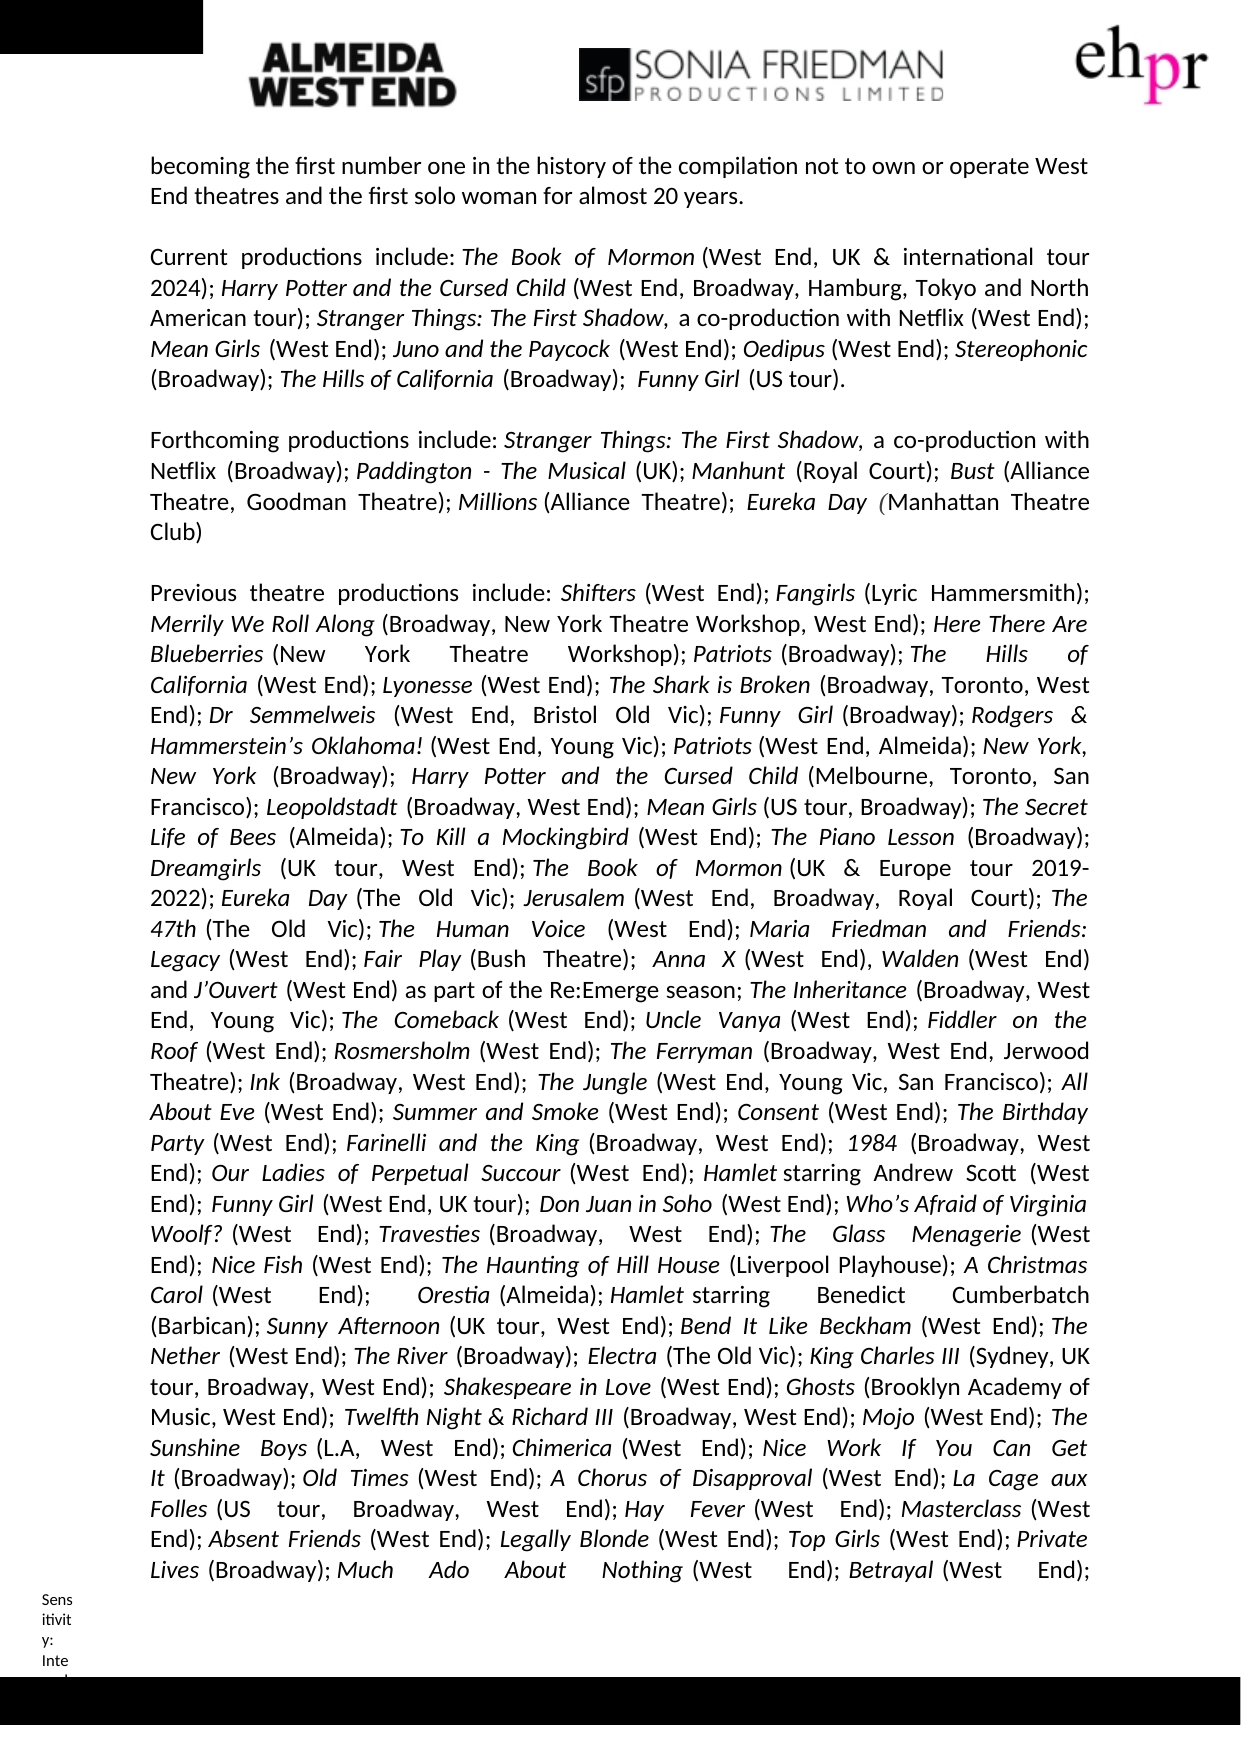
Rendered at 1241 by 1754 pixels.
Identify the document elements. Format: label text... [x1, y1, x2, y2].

picture [0, 1677, 1241, 1725]
text Current productions include: The Book of Mormon (West End, UK & international tour 2024); Harry Potter and the Cursed Child (West End, Broadway, Hamburg, Tokyo and North American tour); Stranger Things: The First Shadow, a co-production with Netflix (West End); Mean Girls (West End); Juno and the Paycock (West End); Oedipus (West End); Stereophonic (Broadway); The Hills of California (Broadway); Funny Girl (US tour). [150, 242, 1090, 394]
text Forthcoming productions include: Stranger Things: The First Shadow, a co-production with Netflix (Broadway); Paddington - The Musical (UK); Manhunt (Royal Court); Bust (Alliance Theatre, Goodman Theatre); Millions (Alliance Theatre); Eureka Day (Manhattan Theatre Club) [150, 425, 1090, 547]
picture [579, 48, 944, 101]
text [150, 577, 1090, 1584]
picture [0, 0, 204, 54]
picture [243, 28, 463, 118]
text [150, 150, 1090, 211]
picture [1069, 19, 1215, 112]
